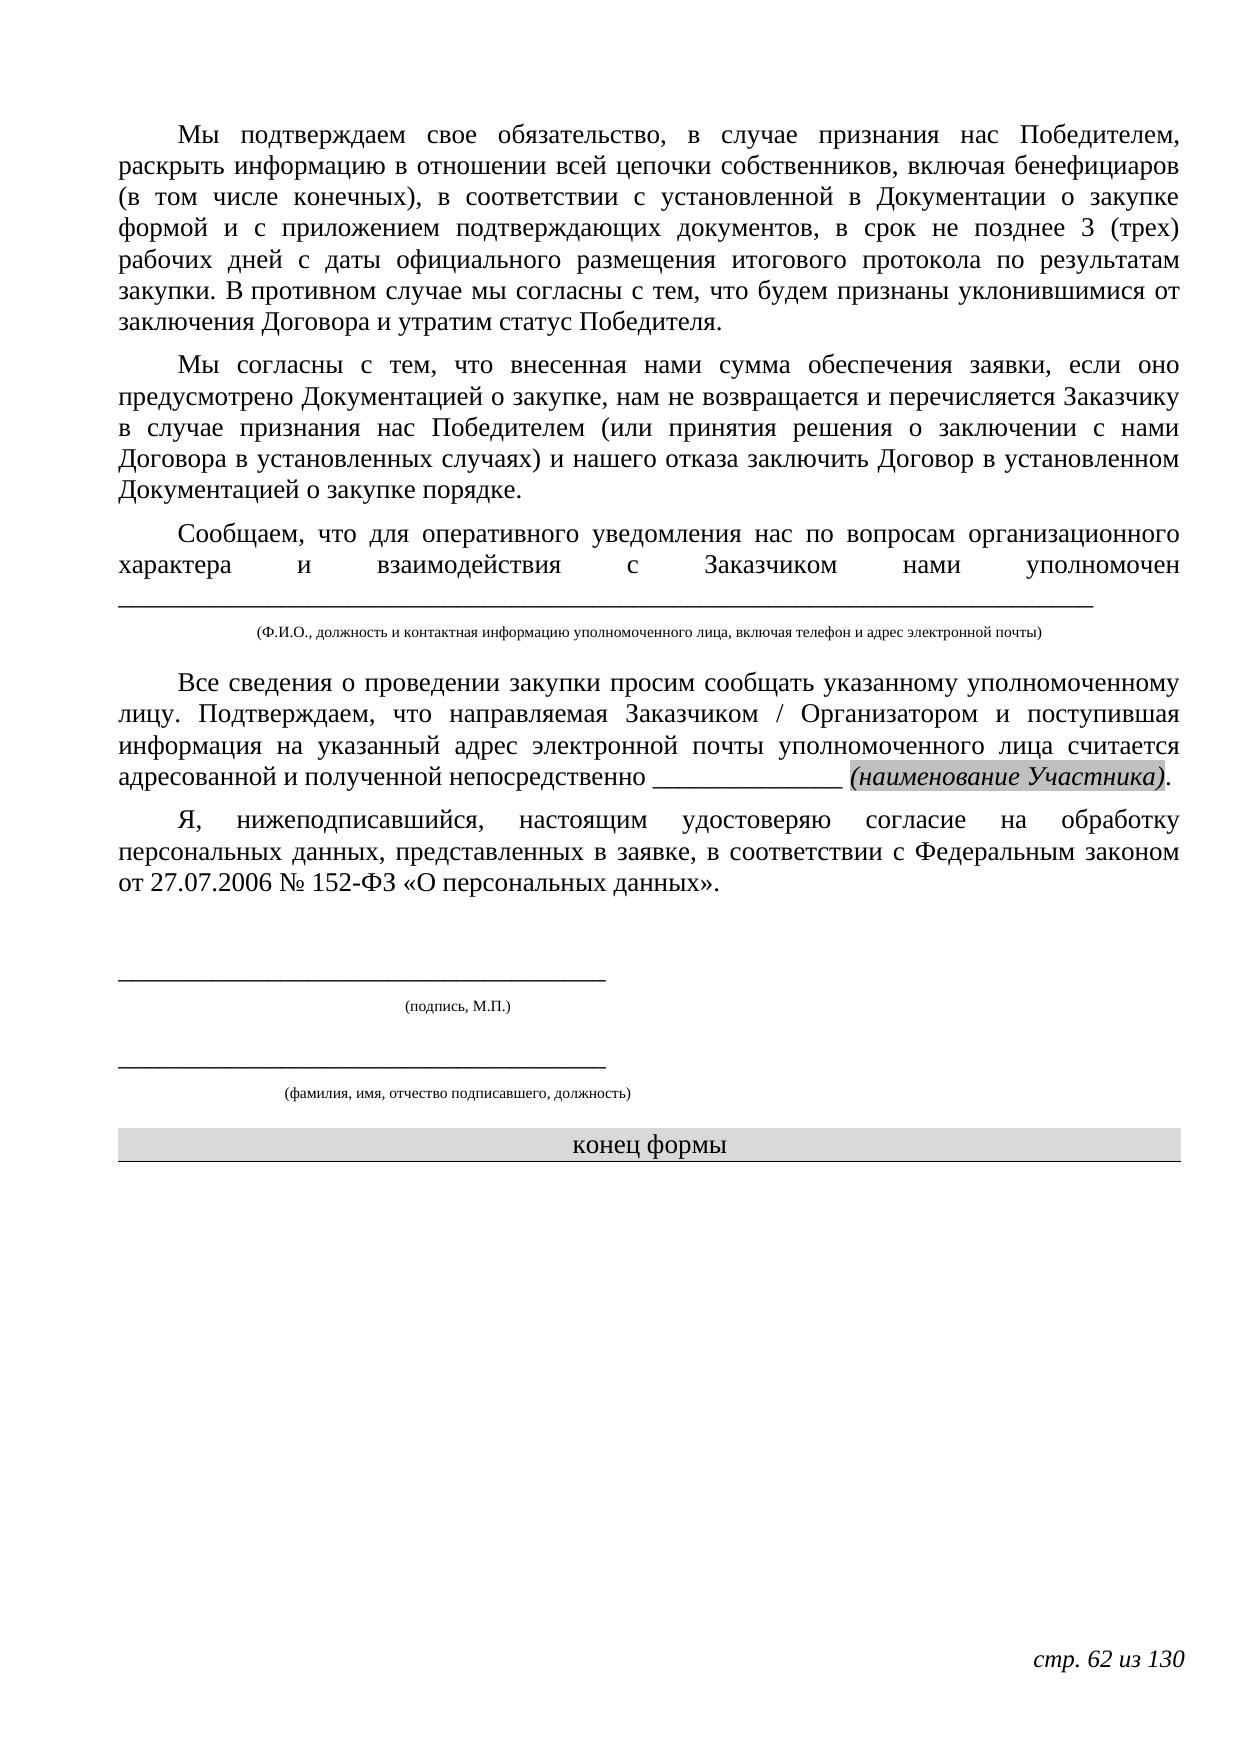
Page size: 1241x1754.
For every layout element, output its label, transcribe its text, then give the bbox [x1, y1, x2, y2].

text Мы подтверждаем свое обязательство, в случае признания нас Победителем, раскрыть информацию в отношении всей цепочки собственников, включая бенефициаров (в том числе конечных), в соответствии с установленной в Документации о закупке формой и с приложением подтверждающих документов, в срок не позднее 3 (трех) рабочих дней с даты официального размещения итогового протокола по результатам закупки. В противном случае мы согласны с тем, что будем признаны уклонившимися от заключения Договора и утратим статус Победителя. [118, 118, 1181, 336]
text Я, нижеподписавшийся, настоящим удостоверяю согласие на обработку персональных данных, представленных в заявке, в соответствии с Федеральным законом от 27.07.2006 № 152-ФЗ «О персональных данных». [118, 803, 1181, 897]
text Мы согласны с тем, что внесенная нами сумма обеспечения заявки, если оно предусмотрено Документацией о закупке, нам не возвращается и перечисляется Заказчику в случае признания нас Победителем (или принятия решения о заключении с нами Договора в установленных случаях) и нашего отказа заключить Договор в установленном Документацией о закупке порядке. [118, 349, 1181, 504]
text (фамилия, имя, отчество подписавшего, должность) [118, 1084, 797, 1115]
text (Ф.И.О., должность и контактная информацию уполномоченного лица, включая телефон и адрес электронной почты) [118, 623, 1181, 654]
text Все сведения о проведении закупки просим сообщать указанному уполномоченному лицу. Подтверждаем, что направляемая Заказчиком / Организатором и поступившая информация на указанный адрес электронной почты уполномоченного лица считается адресованной и полученной непосредственно ______________ (наименование Участника). [118, 666, 1181, 791]
text (подпись, М.П.) [118, 997, 797, 1028]
text ____________________________________ [118, 1040, 1181, 1072]
text Сообщаем, что для оперативного уведомления нас по вопросам организационного характера и взаимодействия с Заказчиком нами уполномочен ________________________________________________________________________ [118, 517, 1181, 610]
text конец формы [118, 1128, 1181, 1161]
text ____________________________________ [118, 953, 1181, 984]
